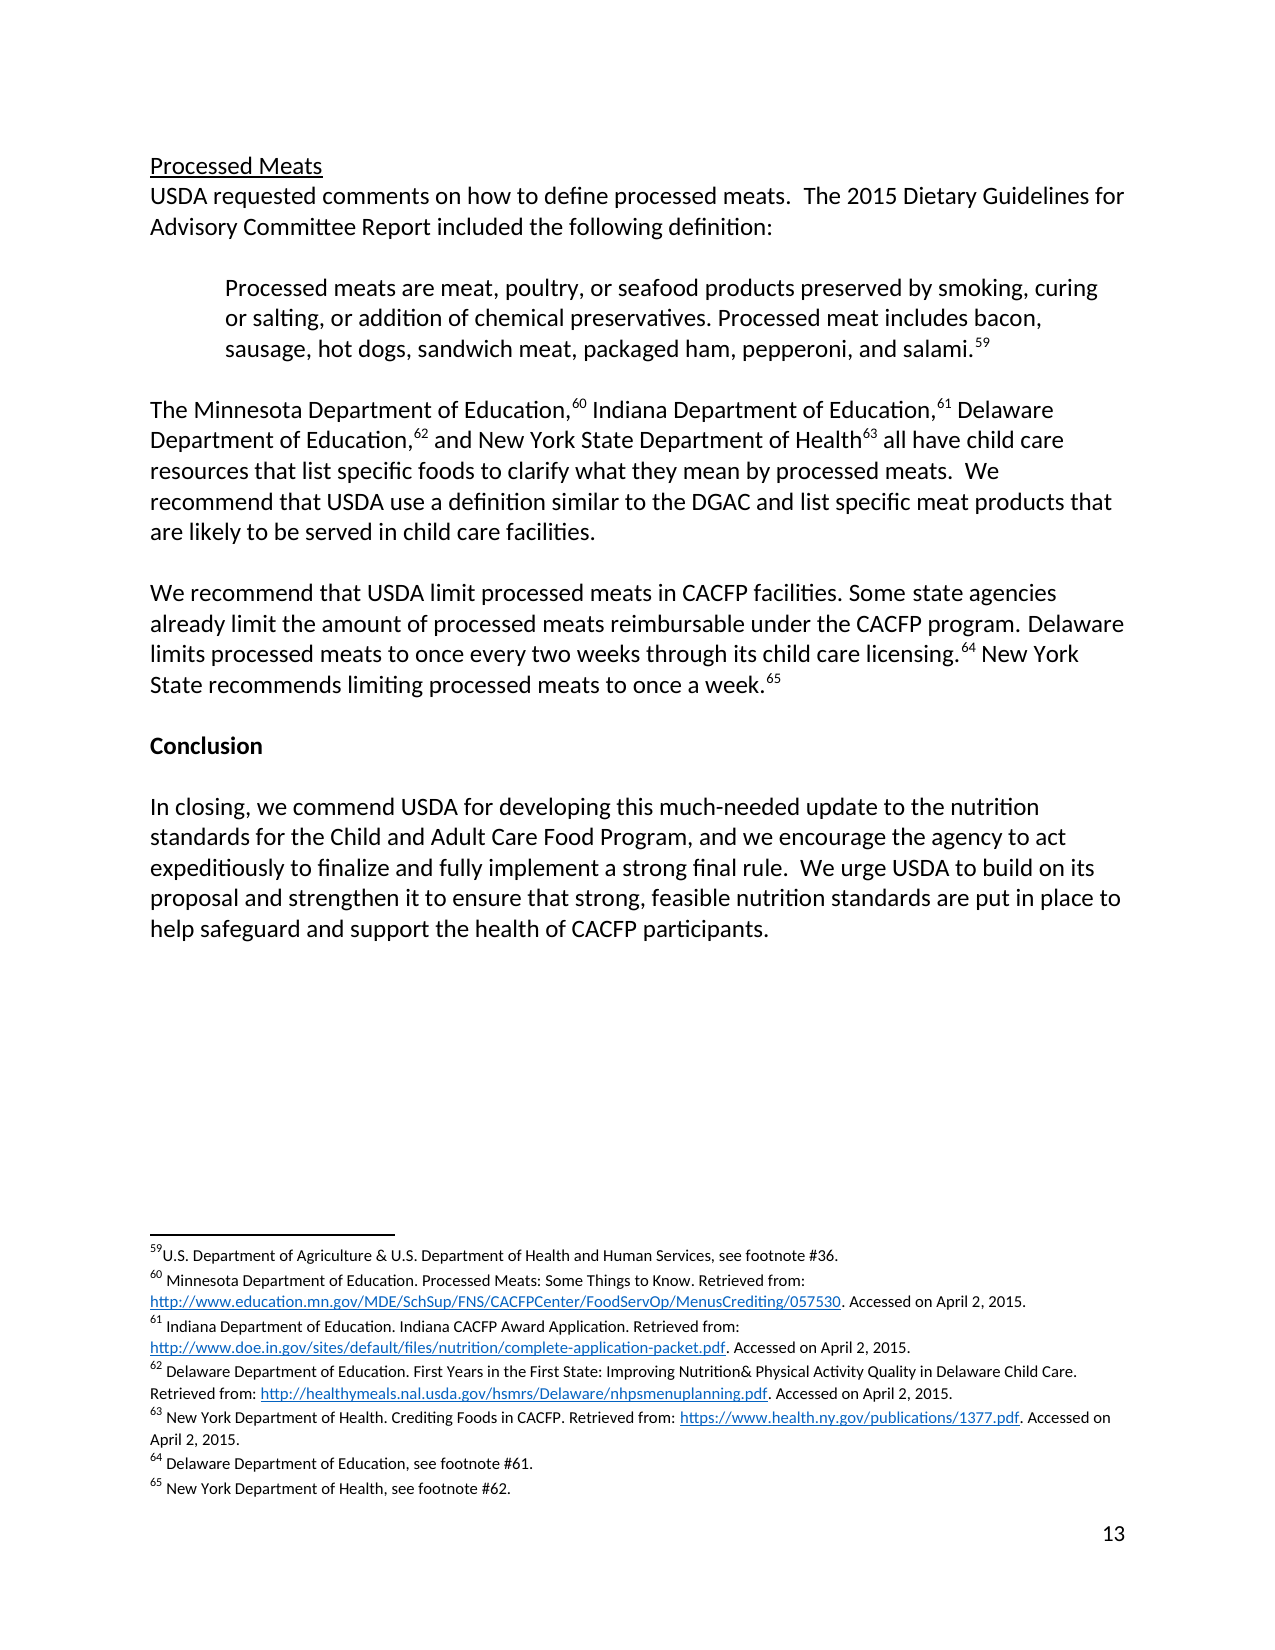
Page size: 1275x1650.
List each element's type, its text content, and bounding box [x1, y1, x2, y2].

text Processed meats are meat, poultry, or seafood products preserved by smoking, curing or salting, or addition of chemical preservatives. Processed meat includes bacon, sausage, hot dogs, sandwich meat, packaged ham, pepperoni, and salami. [225, 272, 1125, 364]
text Processed Meats [150, 150, 1125, 181]
text The Minnesota Department of Education, Indiana Department of Education, Delaware Department of Education, and New York State Department of Health all have child care resources that list specific foods to clarify what they mean by processed meats. We recommend that USDA use a definition similar to the DGAC and list specific meat products that are likely to be served in child care facilities. [150, 394, 1125, 547]
text Conclusion [150, 730, 1125, 760]
text In closing, we commend USDA for developing this much-needed update to the nutrition standards for the Child and Adult Care Food Program, and we encourage the agency to act expeditiously to finalize and fully implement a strong final rule. We urge USDA to build on its proposal and strengthen it to ensure that strong, feasible nutrition standards are put in place to help safeguard and support the health of CACFP participants. [150, 791, 1125, 943]
text USDA requested comments on how to define processed meats. The 2015 Dietary Guidelines for Advisory Committee Report included the following definition: [150, 181, 1125, 242]
text We recommend that USDA limit processed meats in CACFP facilities. Some state agencies already limit the amount of processed meats reimbursable under the CACFP program. Delaware limits processed meats to once every two weeks through its child care licensing. New York State recommends limiting processed meats to once a week. [150, 577, 1125, 699]
